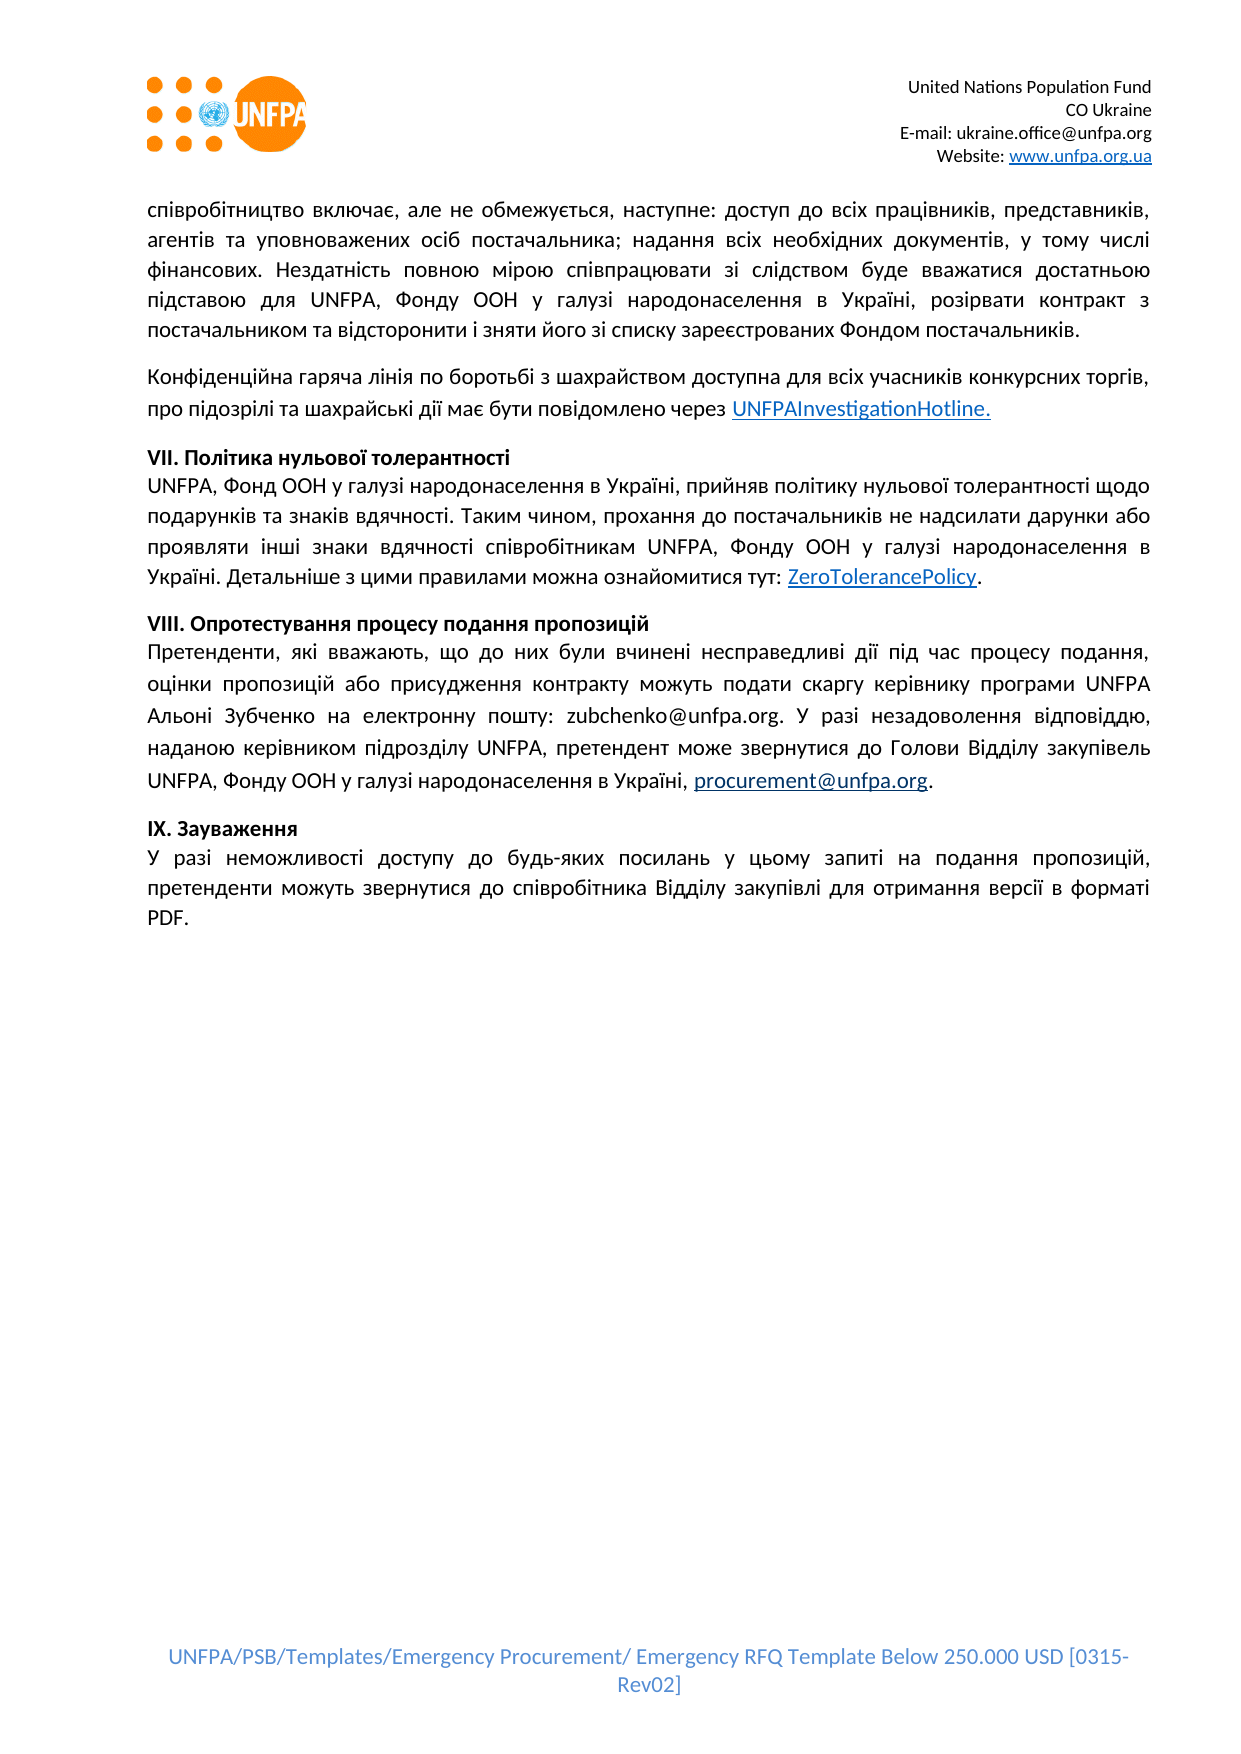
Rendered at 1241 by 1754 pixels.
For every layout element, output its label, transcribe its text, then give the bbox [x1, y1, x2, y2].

picture [147, 76, 307, 152]
text VIII. Опротестування процесу подання пропозицій [147, 609, 1152, 637]
text UNFPA, Фонд ООН у галузі народонаселення в Україні, прийняв політику нульової толерантності щодо подарунків та знаків вдячності. Таким чином, прохання до постачальників не надсилати дарунки або проявляти інші знаки вдячності співробітникам UNFPA, Фонду ООН у галузі народонаселення в Україні. Детальніше з цими правилами можна ознайомитися тут: ZeroTolerancePolicy. [147, 471, 1152, 590]
text У разі неможливості доступу до будь-яких посилань у цьому запиті на подання пропозицій, претенденти можуть звернутися до співробітника Відділу закупівлі для отримання версії в форматі PDF. [147, 843, 1152, 931]
text Претенденти, які вважають, що до них були вчинені несправедливі дії під час процесу подання, оцінки пропозицій або присудження контракту можуть подати скаргу керівнику програми UNFPA Альоні Зубченко на електронну пошту: zubchenko@unfpa.org. У разі незадоволення відповіддю, наданою керівником підрозділу UNFPA, претендент може звернутися до Голови Відділу закупівель UNFPA, Фонду ООН у галузі народонаселення в Україні, procurement@unfpa.org. [147, 637, 1152, 794]
text IX. Зауваження [147, 814, 1152, 843]
text VII. Політика нульової толерантності [147, 443, 1152, 471]
text Конфіденційна гаряча лінія по боротьбі з шахрайством доступна для всіх учасників конкурсних торгів, про підозрілі та шахрайські дії має бути повідомлено через UNFPAInvestigationHotline. [147, 362, 1152, 423]
